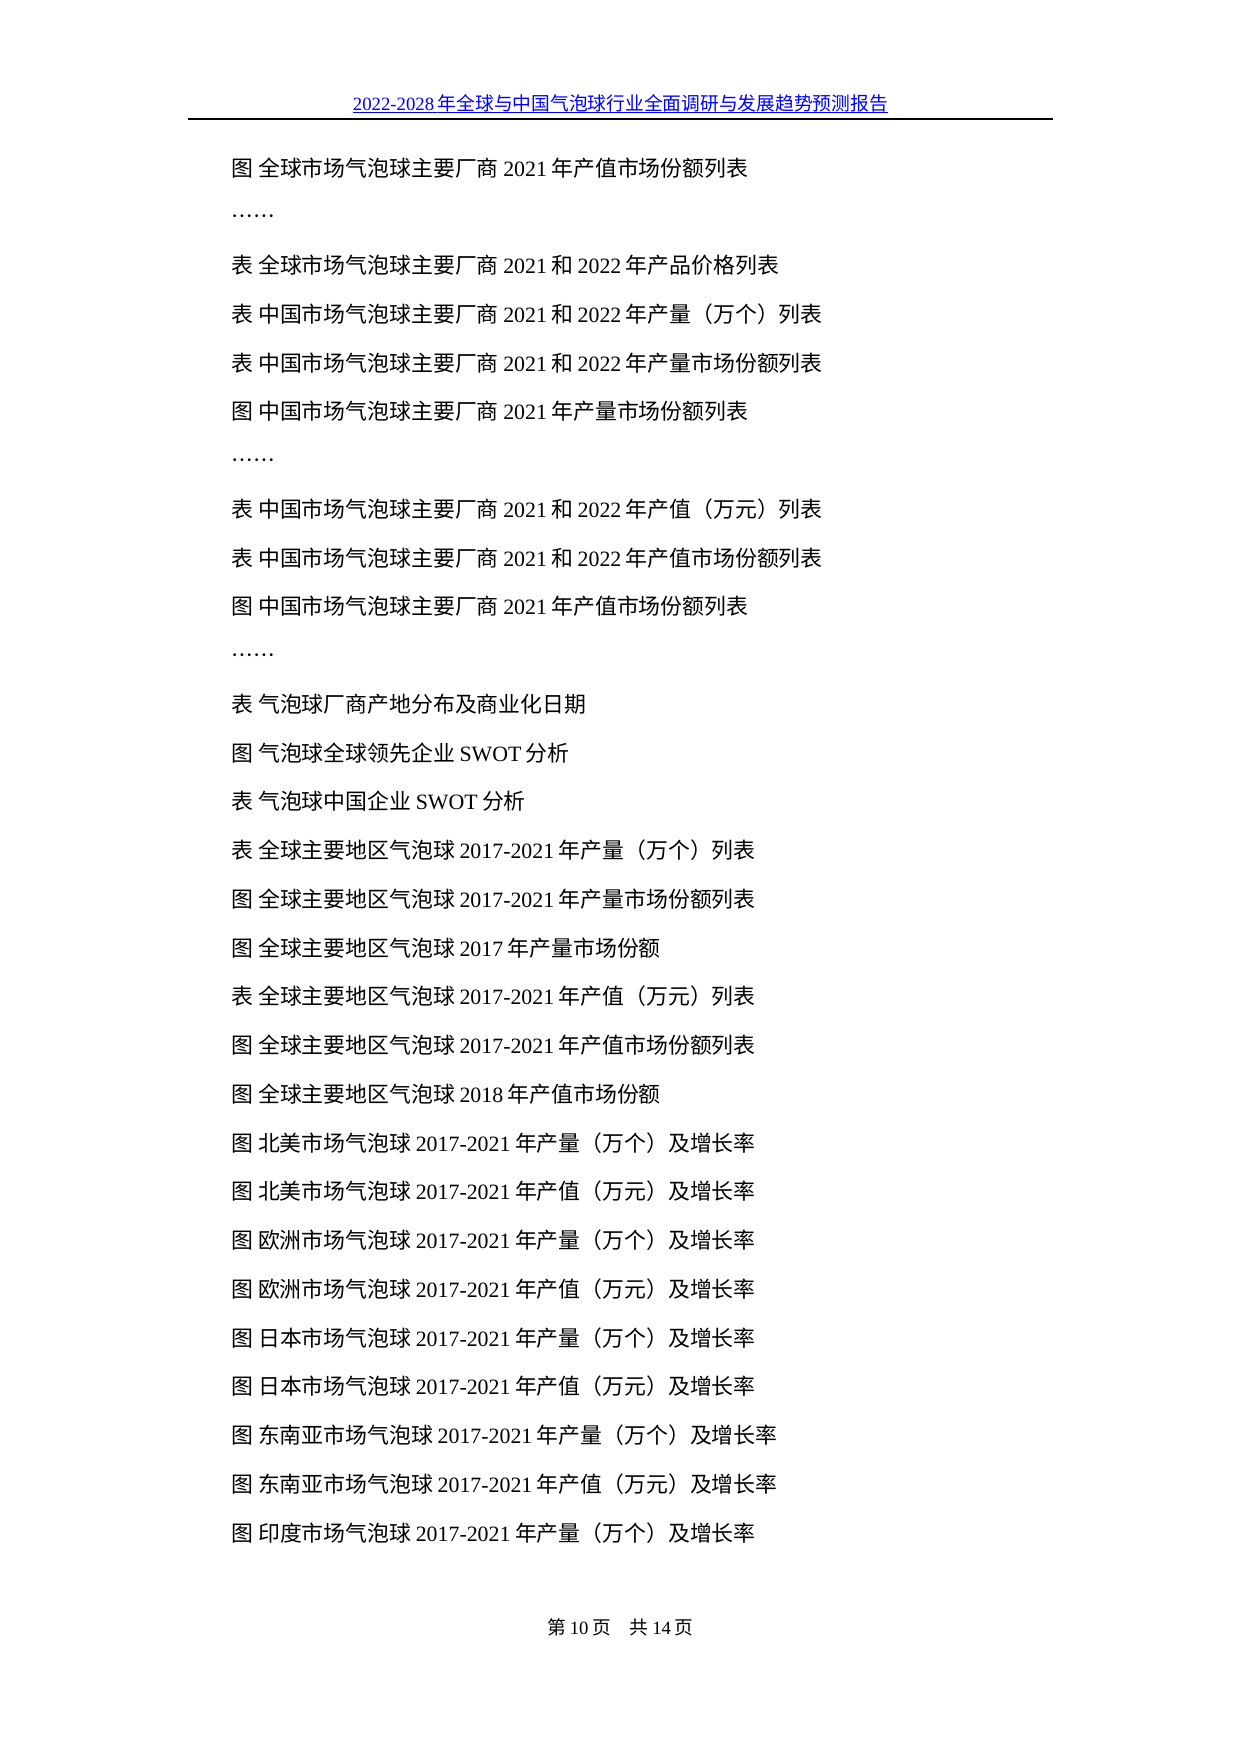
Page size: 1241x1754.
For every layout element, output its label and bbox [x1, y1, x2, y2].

text [187, 150, 1053, 1548]
